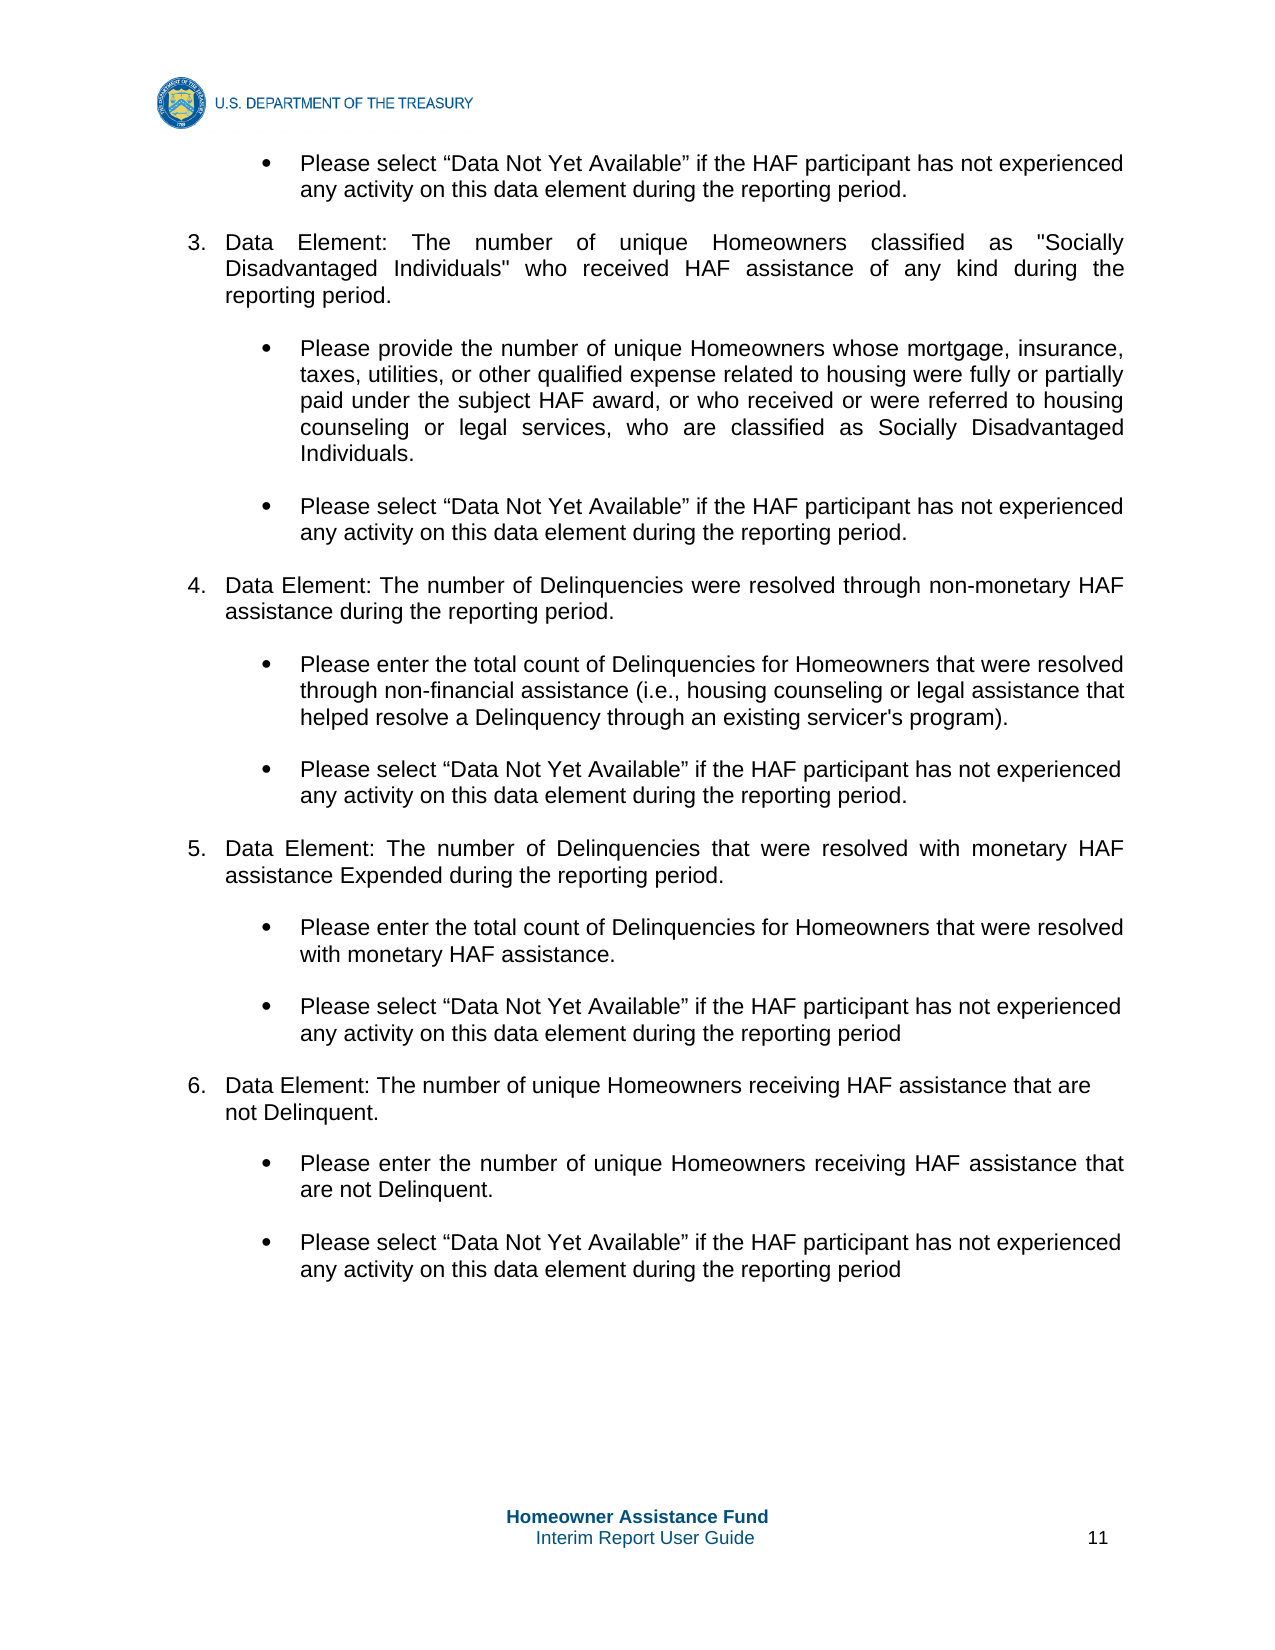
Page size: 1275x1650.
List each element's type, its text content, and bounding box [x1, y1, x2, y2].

list Data Element: The number of Delinquencies that were resolved with monetary HAF assistance Expended during the reporting period. [187, 835, 1125, 888]
list Please select “Data Not Yet Available” if the HAF participant has not experienced any activity on this data element during the reporting period. [262, 493, 1125, 545]
list Data Element: The number of unique Homeowners receiving HAF assistance that are not Delinquent. [187, 1072, 1125, 1125]
list Please enter the total count of Delinquencies for Homeowners that were resolved with monetary HAF assistance. [262, 914, 1125, 967]
list Please enter the total count of Delinquencies for Homeowners that were resolved through non-financial assistance (i.e., housing counseling or legal assistance that helped resolve a Delinquency through an existing servicer's program). [262, 651, 1125, 730]
list Please provide the number of unique Homeowners whose mortgage, insurance, taxes, utilities, or other qualified expense related to housing were fully or partially paid under the subject HAF award, or who received or were referred to housing counseling or legal services, who are classified as Socially Disadvantaged Individuals. [262, 334, 1125, 466]
list Data Element: The number of Delinquencies were resolved through non-monetary HAF assistance during the reporting period. [187, 572, 1125, 624]
list Please select “Data Not Yet Available” if the HAF participant has not experienced any activity on this data element during the reporting period [262, 993, 1125, 1046]
list Please enter the number of unique Homeowners receiving HAF assistance that are not Delinquent. [262, 1150, 1125, 1203]
list Please select “Data Not Yet Available” if the HAF participant has not experienced any activity on this data element during the reporting period. [262, 756, 1125, 809]
picture [150, 75, 476, 132]
list Please select “Data Not Yet Available” if the HAF participant has not experienced any activity on this data element during the reporting period. [262, 150, 1125, 203]
list Please select “Data Not Yet Available” if the HAF participant has not experienced any activity on this data element during the reporting period [262, 1229, 1125, 1282]
list Data Element: The number of unique Homeowners classified as "Socially Disadvantaged Individuals" who received HAF assistance of any kind during the reporting period. [187, 229, 1125, 308]
